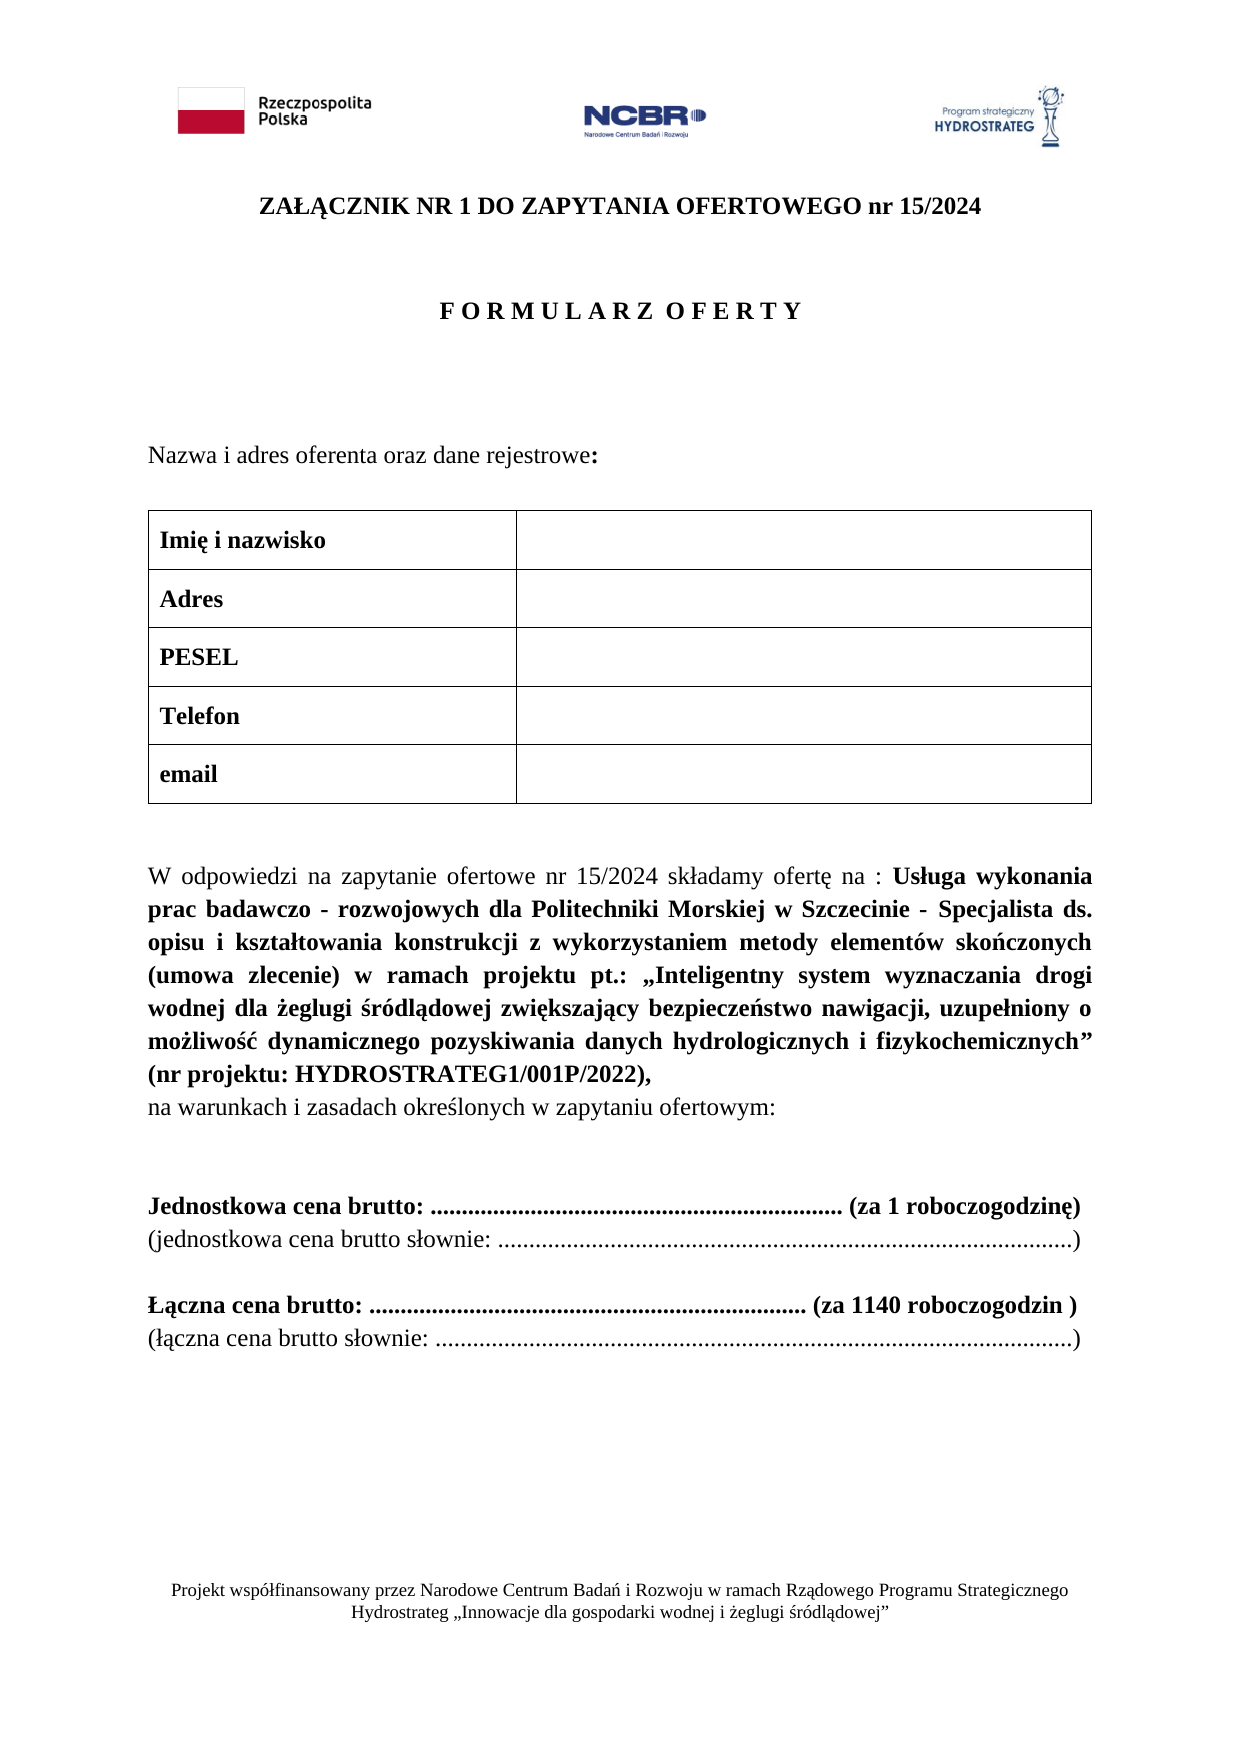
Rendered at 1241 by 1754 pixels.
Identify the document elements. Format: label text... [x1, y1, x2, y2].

text (jednostkowa cena brutto słownie: ............................................................................................) [148, 1224, 1093, 1253]
text Nazwa i adres oferenta oraz dane rejestrowe: [148, 440, 1093, 469]
table_header [517, 511, 1091, 568]
text F O R M U L A R Z O F E R T Y [148, 296, 1093, 325]
table_cell Adres [149, 570, 516, 627]
table_cell email [149, 745, 516, 803]
table_cell [517, 687, 1091, 744]
table_cell Telefon [149, 687, 516, 744]
text W odpowiedzi na zapytanie ofertowe nr 15/2024 składamy ofertę na : Usługa wykonania prac badawczo - rozwojowych dla Politechniki Morskiej w Szczecinie - Specjalista ds. opisu i kształtowania konstrukcji z wykorzystaniem metody elementów skończonych (umowa zlecenie) w ramach projektu pt.: „Inteligentny system wyznaczania drogi wodnej dla żeglugi śródlądowej zwiększający bezpieczeństwo nawigacji, uzupełniony o możliwość dynamicznego pozyskiwania danych hydrologicznych i fizykochemicznych” (nr projektu: HYDROSTRATEG1/001P/2022), [148, 861, 1093, 1088]
table_cell [517, 628, 1091, 686]
table_cell PESEL [149, 628, 516, 686]
table_cell [517, 570, 1091, 627]
text Łączna cena brutto: ...................................................................... (za 1140 roboczogodzin ) [148, 1291, 1093, 1319]
table_header Imię i nazwisko [149, 511, 516, 568]
text (łączna cena brutto słownie: ......................................................................................................) [148, 1323, 1093, 1352]
text ZAŁĄCZNIK NR 1 DO ZAPYTANIA OFERTOWEGO nr 15/2024 [148, 191, 1093, 220]
picture [147, 73, 1093, 163]
text Jednostkowa cena brutto: .................................................................. (za 1 roboczogodzinę) [148, 1191, 1093, 1220]
table_cell [517, 745, 1091, 803]
text na warunkach i zasadach określonych w zapytaniu ofertowym: [148, 1092, 1093, 1121]
